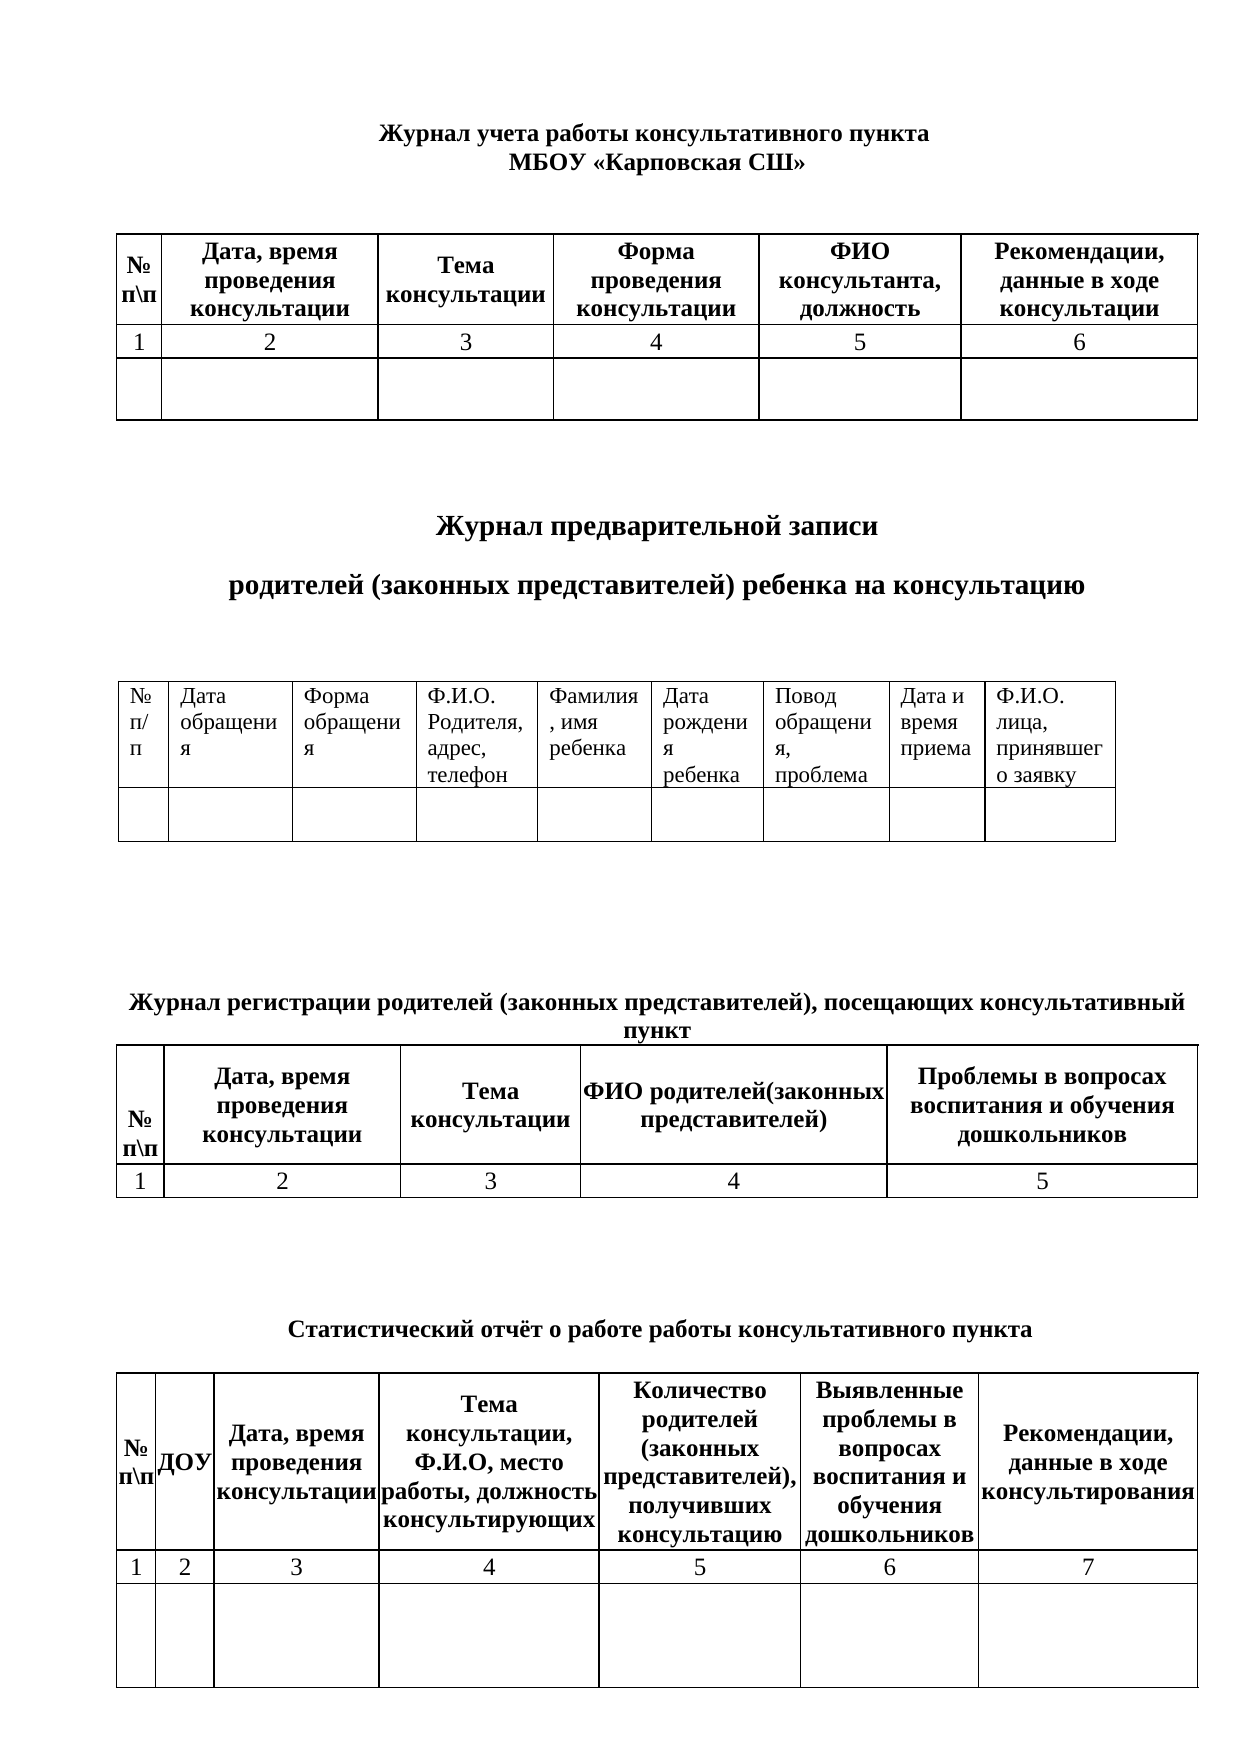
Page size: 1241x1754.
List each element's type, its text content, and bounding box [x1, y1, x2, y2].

table_cell 2 [162, 325, 377, 357]
table_header Форма проведения консультации [554, 235, 758, 324]
table_header Фамилия, имя ребенка [538, 682, 651, 787]
table_cell 3 [379, 325, 553, 357]
table_cell 1 [117, 1551, 155, 1583]
text Журнал учета работы консультативного пункта МБОУ «Карповская СШ» [118, 118, 1196, 204]
table_cell 2 [165, 1165, 400, 1197]
table_header Дата, время проведения консультации [165, 1046, 400, 1163]
table_cell 2 [156, 1551, 213, 1583]
table_header Ф.И.О. Родителя, адрес, телефон [417, 682, 537, 787]
table_header ФИО родителей(законных представителей) [581, 1046, 886, 1163]
table_cell 6 [801, 1551, 978, 1583]
table_header Дата рождения ребенка [652, 682, 763, 787]
table_cell [801, 1584, 978, 1687]
table_cell [380, 1584, 598, 1687]
table_cell 1 [117, 325, 161, 357]
table_cell [554, 359, 758, 419]
table_header Тема консультации [401, 1046, 580, 1163]
table_cell 3 [215, 1551, 378, 1583]
table_cell [162, 359, 377, 419]
table_cell [764, 788, 889, 841]
table_header Тема консультации [379, 235, 553, 324]
table_header ФИО консультанта, должность [760, 235, 960, 324]
table_cell [538, 788, 651, 841]
table_header Дата, время проведения консультации [215, 1374, 378, 1549]
text Статистический отчёт о работе работы консультативного пункта [118, 1314, 1196, 1343]
table_header Дата, время проведения консультации [162, 235, 377, 324]
table_cell [117, 359, 161, 419]
table_header Ф.И.О. лица, принявшего заявку [986, 682, 1115, 787]
table_header Выявленные проблемы в вопросах воспитания и обучения дошкольников [801, 1374, 978, 1549]
table_cell 5 [888, 1165, 1197, 1197]
table_cell [417, 788, 537, 841]
table_cell [119, 788, 168, 841]
table_cell [293, 788, 416, 841]
table_cell 6 [962, 325, 1197, 357]
table_cell 7 [979, 1551, 1197, 1583]
table_header № п\п [117, 1374, 155, 1549]
text родителей (законных представителей) ребенка на консультацию [118, 567, 1196, 601]
table_cell [379, 359, 553, 419]
table_header Рекомендации, данные в ходе консультации [962, 235, 1197, 324]
table_header Дата обращения [169, 682, 292, 787]
table_cell 5 [600, 1551, 800, 1583]
table_cell [600, 1584, 800, 1687]
table_cell 1 [117, 1165, 163, 1197]
table_cell [760, 359, 960, 419]
table_cell 4 [554, 325, 758, 357]
table_cell [652, 788, 763, 841]
table_cell [169, 788, 292, 841]
text Журнал регистрации родителей (законных представителей), посещающих консультативный пункт [118, 987, 1196, 1044]
table_header Проблемы в вопросах воспитания и обучения дошкольников [888, 1046, 1197, 1163]
table_cell 4 [581, 1165, 886, 1197]
table_header Количество родителей (законных представителей), получивших консультацию [600, 1374, 800, 1549]
table_cell [215, 1584, 378, 1687]
table_cell [156, 1584, 213, 1687]
table_header № п/п [119, 682, 168, 787]
table_cell 3 [401, 1165, 580, 1197]
table_header Повод обращения, проблема [764, 682, 889, 787]
table_header Дата и время приема [890, 682, 984, 787]
table_cell [986, 788, 1115, 841]
table_header Тема консультации, Ф.И.О, место работы, должность консультирующих [380, 1374, 598, 1549]
table_header № п\п [117, 1046, 163, 1163]
table_cell [962, 359, 1197, 419]
table_cell 4 [380, 1551, 598, 1583]
table_header № п\п [117, 235, 161, 324]
table_cell [117, 1584, 155, 1687]
table_header Форма обращения [293, 682, 416, 787]
table_cell 5 [760, 325, 960, 357]
table_header ДОУ [156, 1374, 213, 1549]
text Журнал предварительной записи [118, 508, 1196, 542]
table_cell [890, 788, 984, 841]
table_cell [979, 1584, 1197, 1687]
table_header Рекомендации, данные в ходе консультирования [979, 1374, 1197, 1549]
